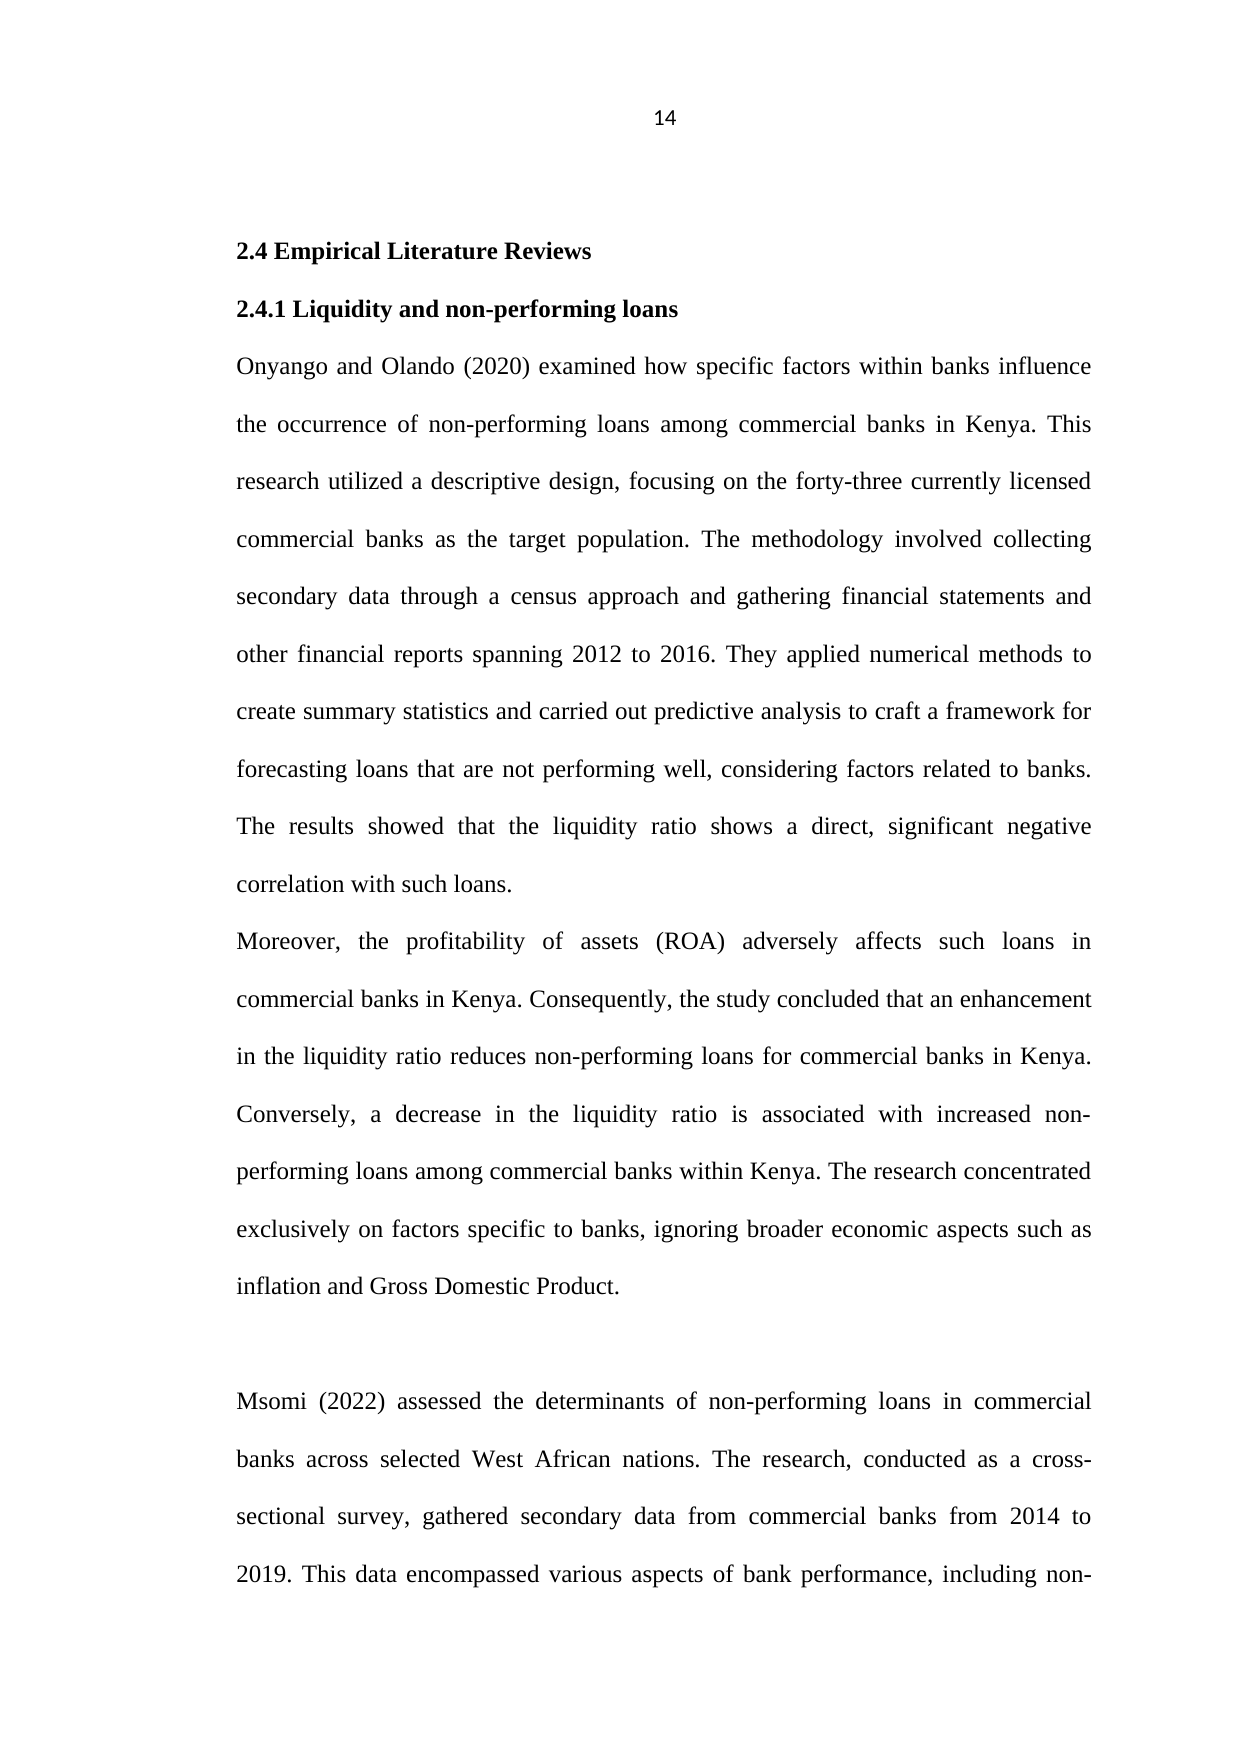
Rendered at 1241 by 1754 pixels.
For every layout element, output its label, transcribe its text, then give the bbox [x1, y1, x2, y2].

text Moreover, the profitability of assets (ROA) adversely affects such loans in commercial banks in Kenya. Consequently, the study concluded that an enhancement in the liquidity ratio reduces non-performing loans for commercial banks in Kenya. Conversely, a decrease in the liquidity ratio is associated with increased non-performing loans among commercial banks within Kenya. The research concentrated exclusively on factors specific to banks, ignoring broader economic aspects such as inflation and Gross Domestic Product. [236, 926, 1092, 1300]
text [236, 1386, 1092, 1587]
text Onyango and Olando (2020) examined how specific factors within banks influence the occurrence of non-performing loans among commercial banks in Kenya. This research utilized a descriptive design, focusing on the forty-three currently licensed commercial banks as the target population. The methodology involved collecting secondary data through a census approach and gathering financial statements and other financial reports spanning 2012 to 2016. They applied numerical methods to create summary statistics and carried out predictive analysis to craft a framework for forecasting loans that are not performing well, considering factors related to banks. The results showed that the liquidity ratio shows a direct, significant negative correlation with such loans. [236, 351, 1092, 897]
subtitle 2.4 Empirical Literature Reviews [236, 236, 1092, 265]
subtitle 2.4.1 Liquidity and non-performing loans [236, 294, 1092, 322]
